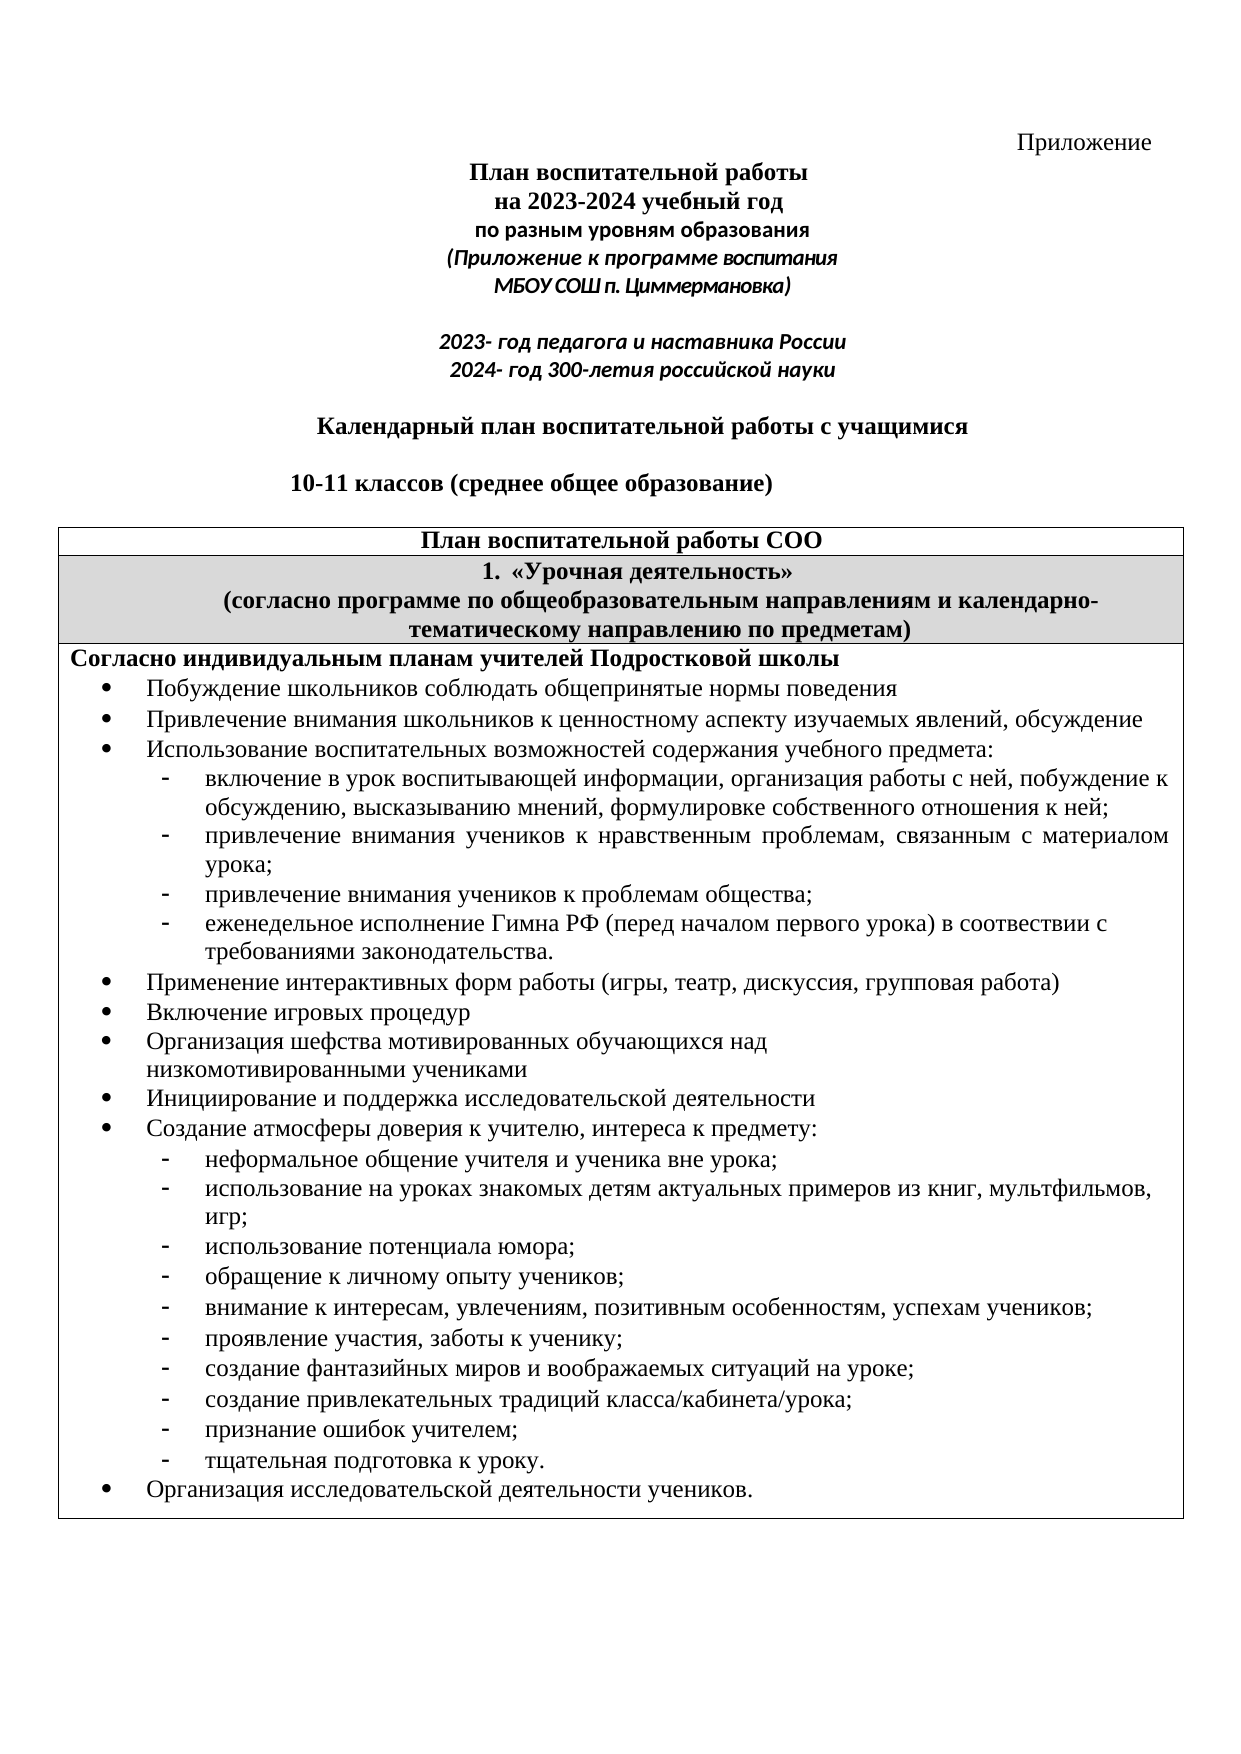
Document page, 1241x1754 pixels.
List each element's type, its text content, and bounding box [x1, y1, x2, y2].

text 2024- год 300-летия российской науки [133, 355, 1152, 383]
table_cell Согласно индивидуальным планам учителей Подростковой школы Побуждение школьников соблюдать общепринятые нормы поведения Привлечение внимания школьников к ценностному аспекту изучаемых явлений, обсуждение Использование воспитательных возможностей содержания учебного предмета: включение в урок воспитывающей информации, организация работы с ней, побуждение к обсуждению, высказыванию мнений, формулировке собственного отношения к ней; привлечение внимания учеников к нравственным проблемам, связанным с материалом урока; привлечение внимания учеников к проблемам общества; еженедельное исполнение Гимна РФ (перед началом первого урока) в соотвествии с требованиями законодательства. Применение интерактивных форм работы (игры, театр, дискуссия, групповая работа) Включение игровых процедур Организация шефства мотивированных обучающихся над низкомотивированными учениками Инициирование и поддержка исследовательской деятельности Создание атмосферы доверия к учителю, интереса к предмету: неформальное общение учителя и ученика вне урока; использование на уроках знакомых детям актуальных примеров из книг, мультфильмов, игр; использование потенциала юмора; обращение к личному опыту учеников; внимание к интересам, увлечениям, позитивным особенностям, успехам учеников; проявление участия, заботы к ученику; создание фантазийных миров и воображаемых ситуаций на уроке; создание привлекательных традиций класса/кабинета/урока; признание ошибок учителем; тщательная подготовка к уроку. Организация исследовательской деятельности учеников. [59, 644, 1183, 1518]
subtitle 10-11 классов (среднее общее образование) [133, 441, 930, 497]
text Приложение [133, 127, 1152, 156]
text (Приложение к программе воспитания [133, 243, 1152, 271]
text МБОУ СОШ п. Циммермановка) [133, 271, 1152, 299]
subtitle Календарный план воспитательной работы с учащимися [133, 412, 1152, 440]
table_cell 1. «Урочная деятельность» (согласно программе по общеобразовательным направлениям и календарно- тематическому направлению по предметам) [59, 556, 1183, 643]
text по разным уровням образования [133, 215, 1152, 243]
table_header План воспитательной работы СОО [59, 528, 1183, 555]
text 2023- год педагога и наставника России [133, 327, 1152, 355]
subtitle на 2023-2024 учебный год [469, 186, 888, 215]
subtitle План воспитательной работы [469, 157, 888, 186]
